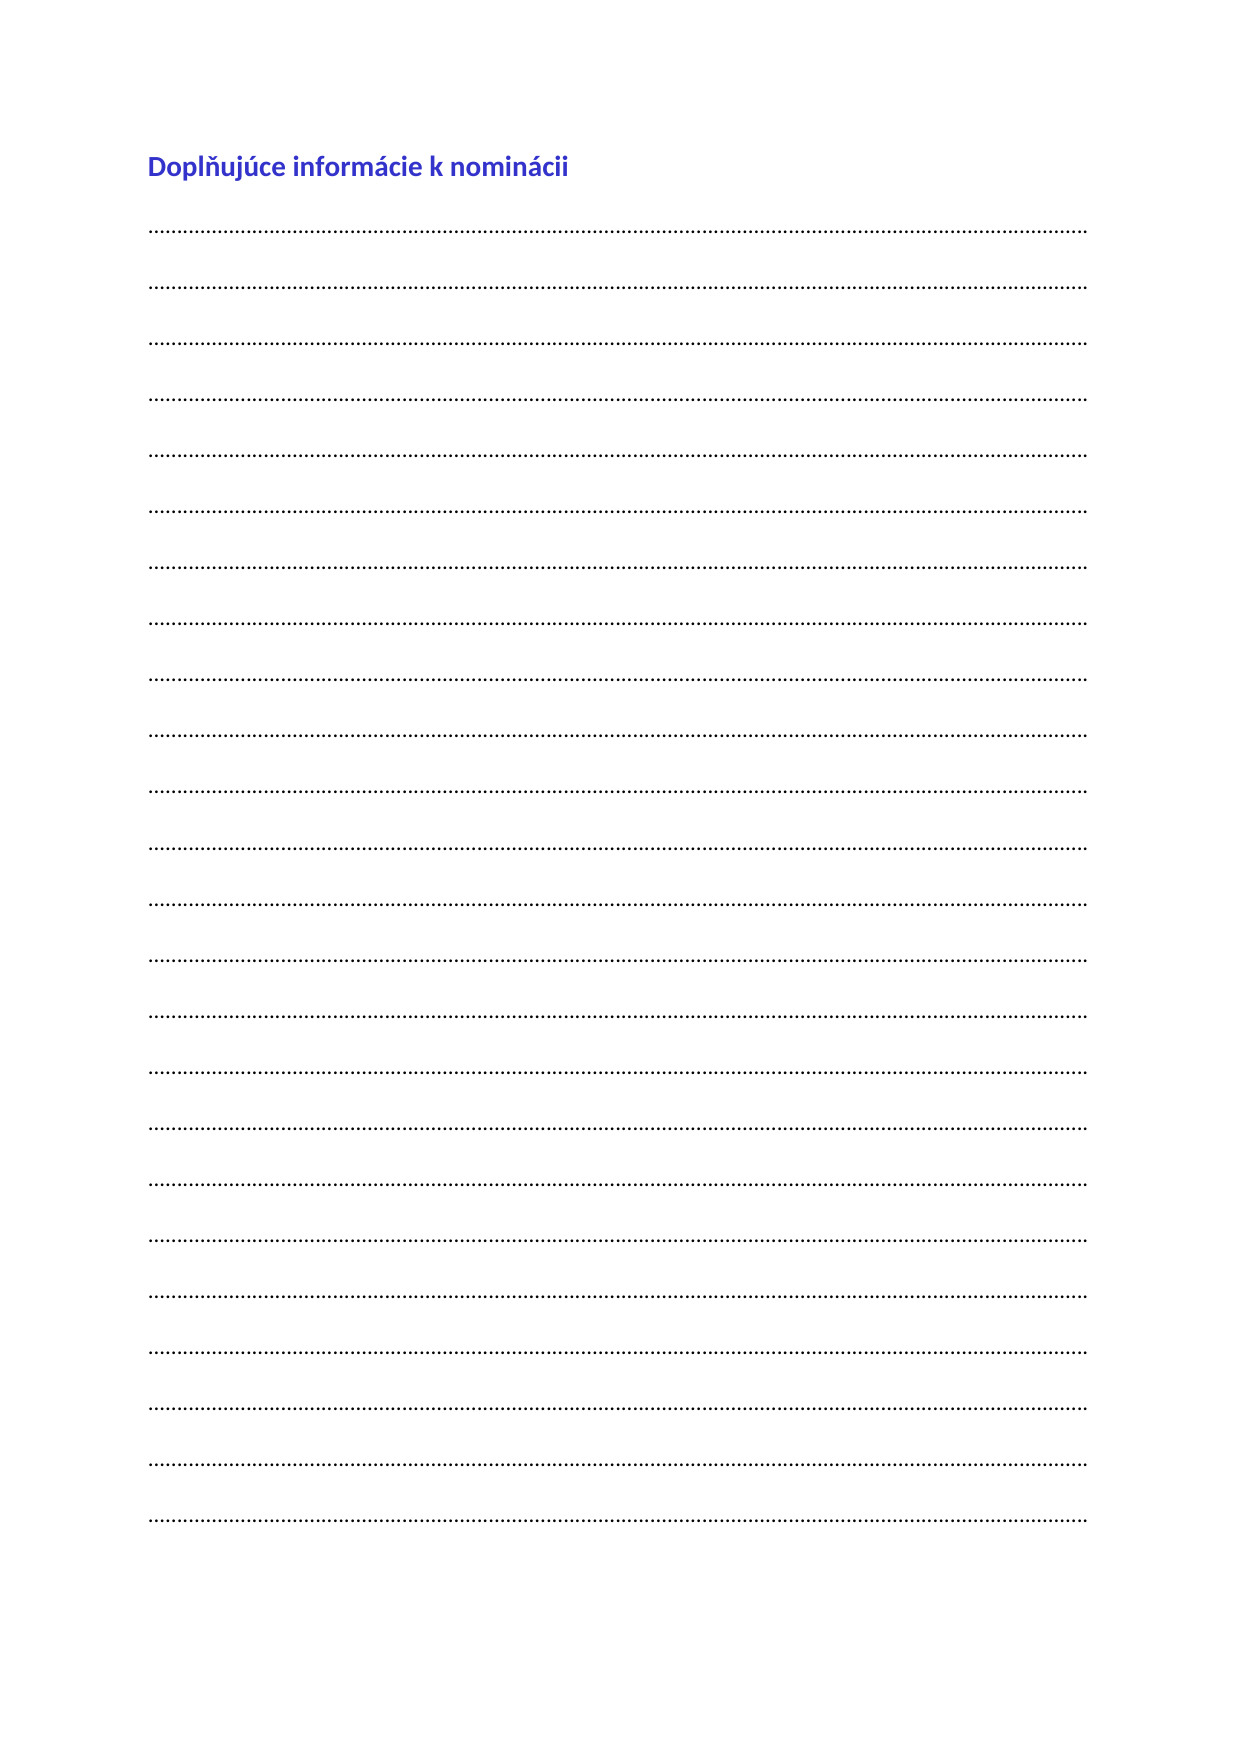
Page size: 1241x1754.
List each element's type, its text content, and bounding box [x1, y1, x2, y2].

text Doplňujúce informácie k nominácii ................................................................................................................................................................... ...................................................................................................................................................................................................................................................................................................................................... ................................................................................................................................................................... .................................................................................................................................................................................................................................................................................................................................................................................................................................................................................................................................................................................................................................................................................................................................................................................................................................................................................................................................................................................................................. ................................................................................................................................................................... ................................................................................................................................................................... ......................................................................................................................................................................................................................................................................................................................................................................................................................................................................................................... ...................................................................................................................................................................................................................................................................................................................................... ............................................................................................................................................................................................................................................................................................................................................................................................................................................................................................................................................................................................................................................................................ ................................................................................................................................................................... ...................................................................................................................................................................................................................................................................................................................................... [148, 148, 1093, 1528]
